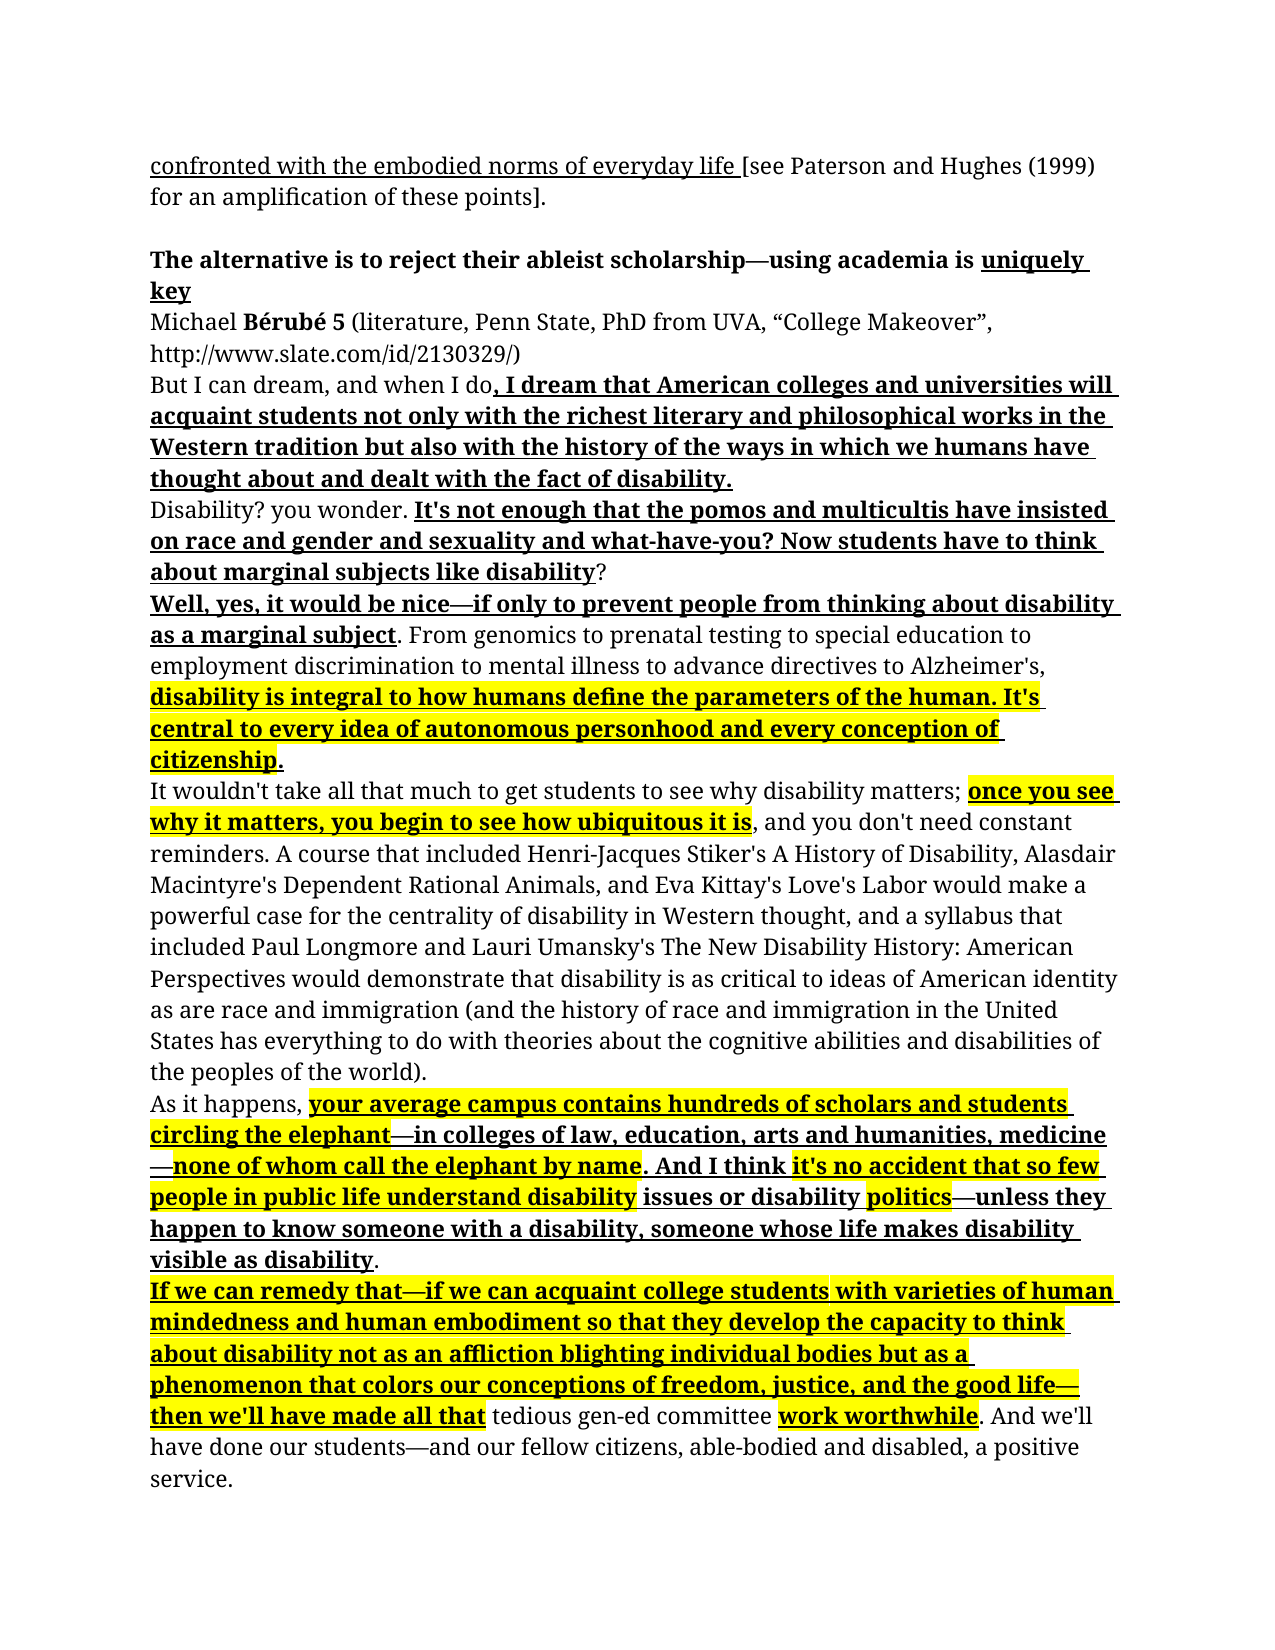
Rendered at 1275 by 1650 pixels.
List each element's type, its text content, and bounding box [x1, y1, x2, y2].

text Well, yes, it would be nice—if only to prevent people from thinking about disability as a marginal subject. From genomics to prenatal testing to special education to employment discrimination to mental illness to advance directives to Alzheimer's, disability is integral to how humans define the parameters of the human. It's central to every idea of autonomous personhood and every conception of citizenship. [150, 587, 1125, 775]
text The alternative is to reject their ableist scholarship—using academia is uniquely key [150, 244, 1125, 306]
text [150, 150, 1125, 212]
text It wouldn't take all that much to get students to see why disability matters; once you see why it matters, you begin to see how ubiquitous it is, and you don't need constant reminders. A course that included Henri-Jacques Stiker's A History of Disability, Alasdair Macintyre's Dependent Rational Animals, and Eva Kittay's Love's Labor would make a powerful case for the centrality of disability in Western thought, and a syllabus that included Paul Longmore and Lauri Umansky's The New Disability History: American Perspectives would demonstrate that disability is as critical to ideas of American identity as are race and immigration (and the history of race and immigration in the United States has everything to do with theories about the cognitive abilities and disabilities of the peoples of the world). [150, 775, 1125, 1087]
text But I can dream, and when I do, I dream that American colleges and universities will acquaint students not only with the richest literary and philosophical works in the Western tradition but also with the history of the ways in which we humans have thought about and dealt with the fact of disability. [150, 369, 1125, 494]
text If we can remedy that—if we can acquaint college students with varieties of human mindedness and human embodiment so that they develop the capacity to think about disability not as an affliction blighting individual bodies but as a phenomenon that colors our conceptions of freedom, justice, and the good life—then we'll have made all that tedious gen-ed committee work worthwhile. And we'll have done our students—and our fellow citizens, able-bodied and disabled, a positive service. [150, 1275, 1125, 1494]
text Disability? you wonder. It's not enough that the pomos and multicultis have insisted on race and gender and sexuality and what-have-you? Now students have to think about marginal subjects like disability? [150, 494, 1125, 587]
text As it happens, your average campus contains hundreds of scholars and students circling the elephant—in colleges of law, education, arts and humanities, medicine—none of whom call the elephant by name. And I think it's no accident that so few people in public life understand disability issues or disability politics—unless they happen to know someone with a disability, someone whose life makes disability visible as disability. [150, 1087, 1125, 1275]
text Michael Bérubé 5 (literature, Penn State, PhD from UVA, “College Makeover”, http://www.slate.com/id/2130329/) [150, 306, 1125, 369]
